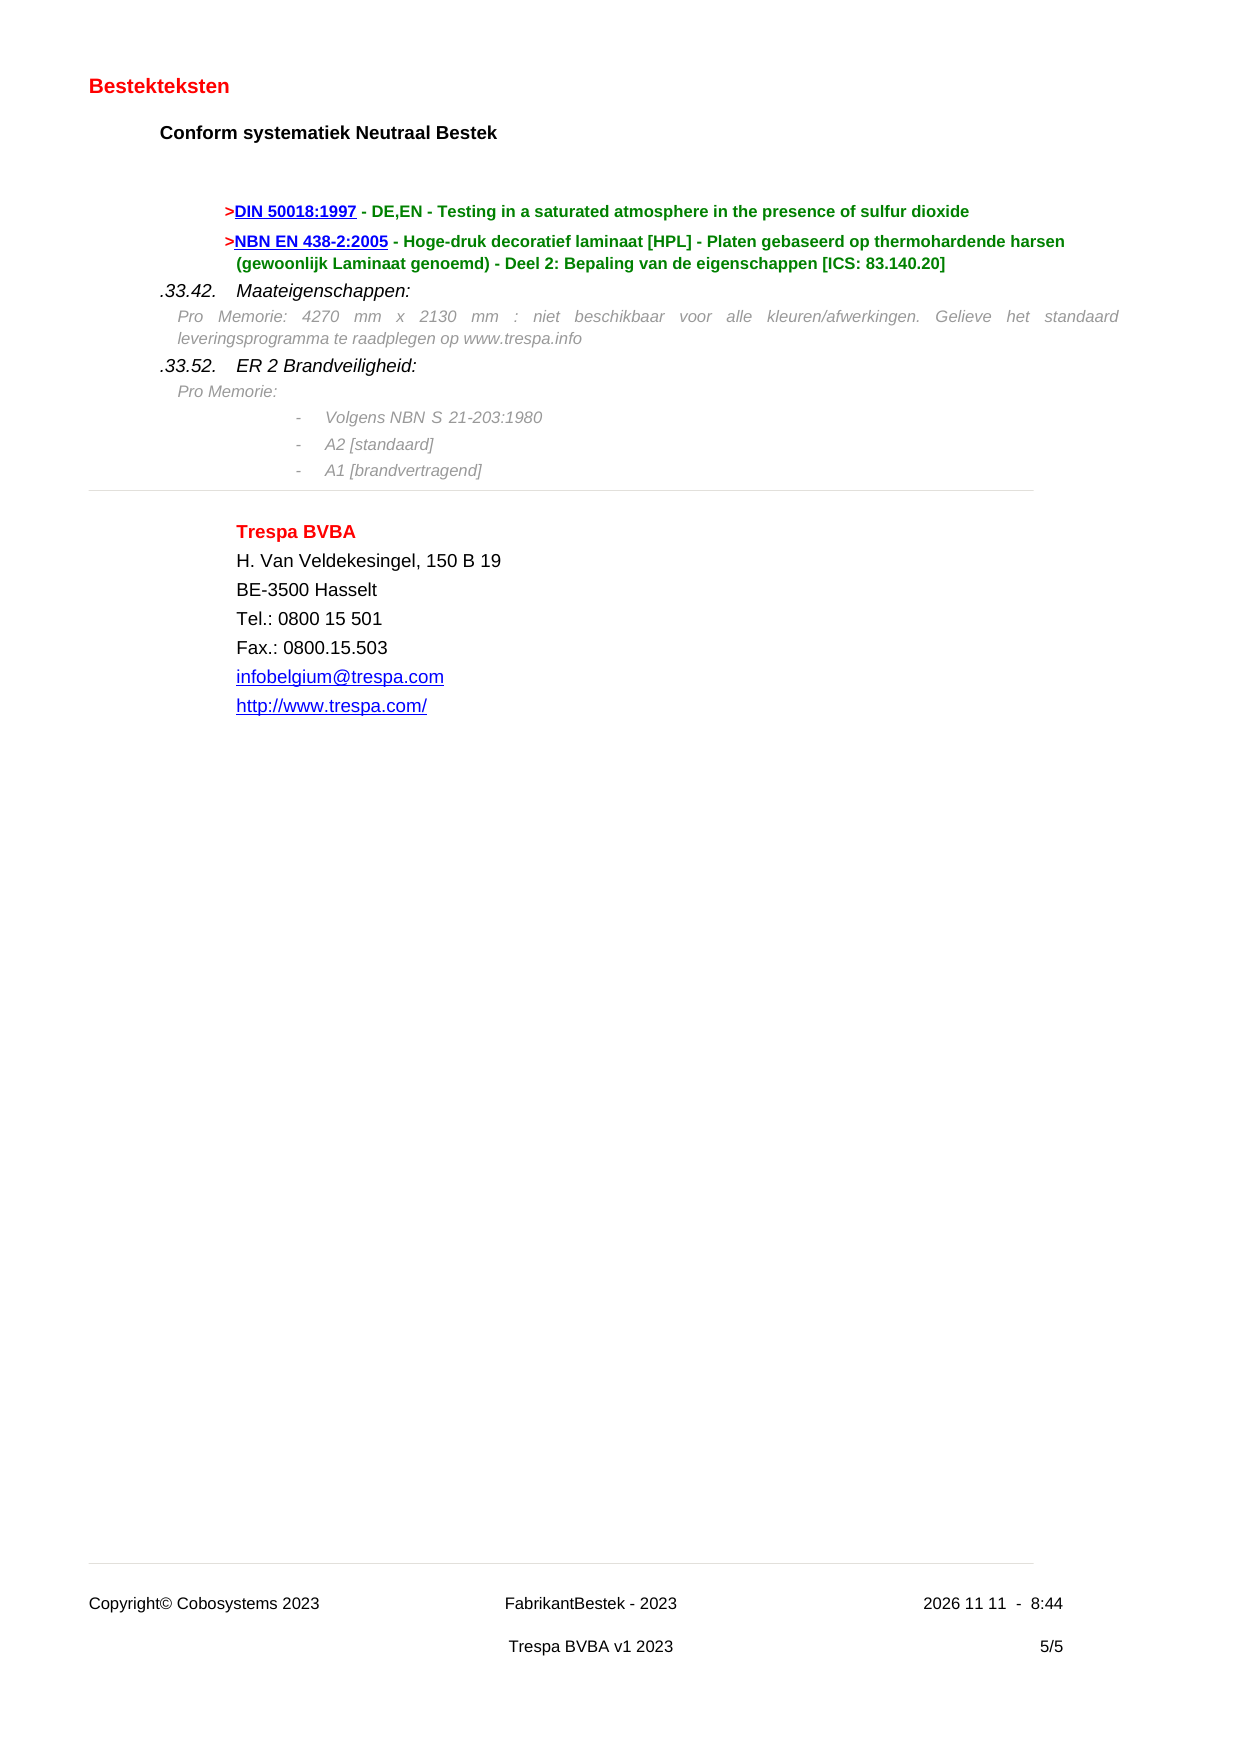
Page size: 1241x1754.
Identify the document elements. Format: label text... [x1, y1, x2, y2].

subtitle .33.42. Maateigenschappen: [159, 280, 1122, 302]
text Pro Memorie: [177, 382, 1122, 401]
text infobelgium@trespa.com [236, 666, 1122, 687]
text - A1 [brandvertragend] [295, 460, 1122, 479]
text Pro Memorie: 4270 mm x 2130 mm : niet beschikbaar voor alle kleuren/afwerkingen. Gelieve het standaard leveringsprogramma te raadplegen op www.trespa.info [177, 307, 1122, 348]
text BE-3500 Hasselt [236, 579, 1122, 601]
text Trespa BVBA [236, 521, 1122, 543]
text - Volgens NBN S 21-203:1980 [295, 408, 1122, 427]
text - A2 [standaard] [295, 434, 1122, 453]
subtitle .33.52. ER 2 Brandveiligheid: [159, 355, 1122, 377]
text Tel.: 0800 15 501 [236, 608, 1122, 629]
text >DIN 50018:1997 - DE,EN - Testing in a saturated atmosphere in the presence of sulfur dioxide [224, 202, 1122, 221]
text http://www.trespa.com/ [236, 695, 1122, 716]
text H. Van Veldekesingel, 150 B 19 [236, 550, 1122, 572]
text Fax.: 0800.15.503 [236, 637, 1122, 658]
